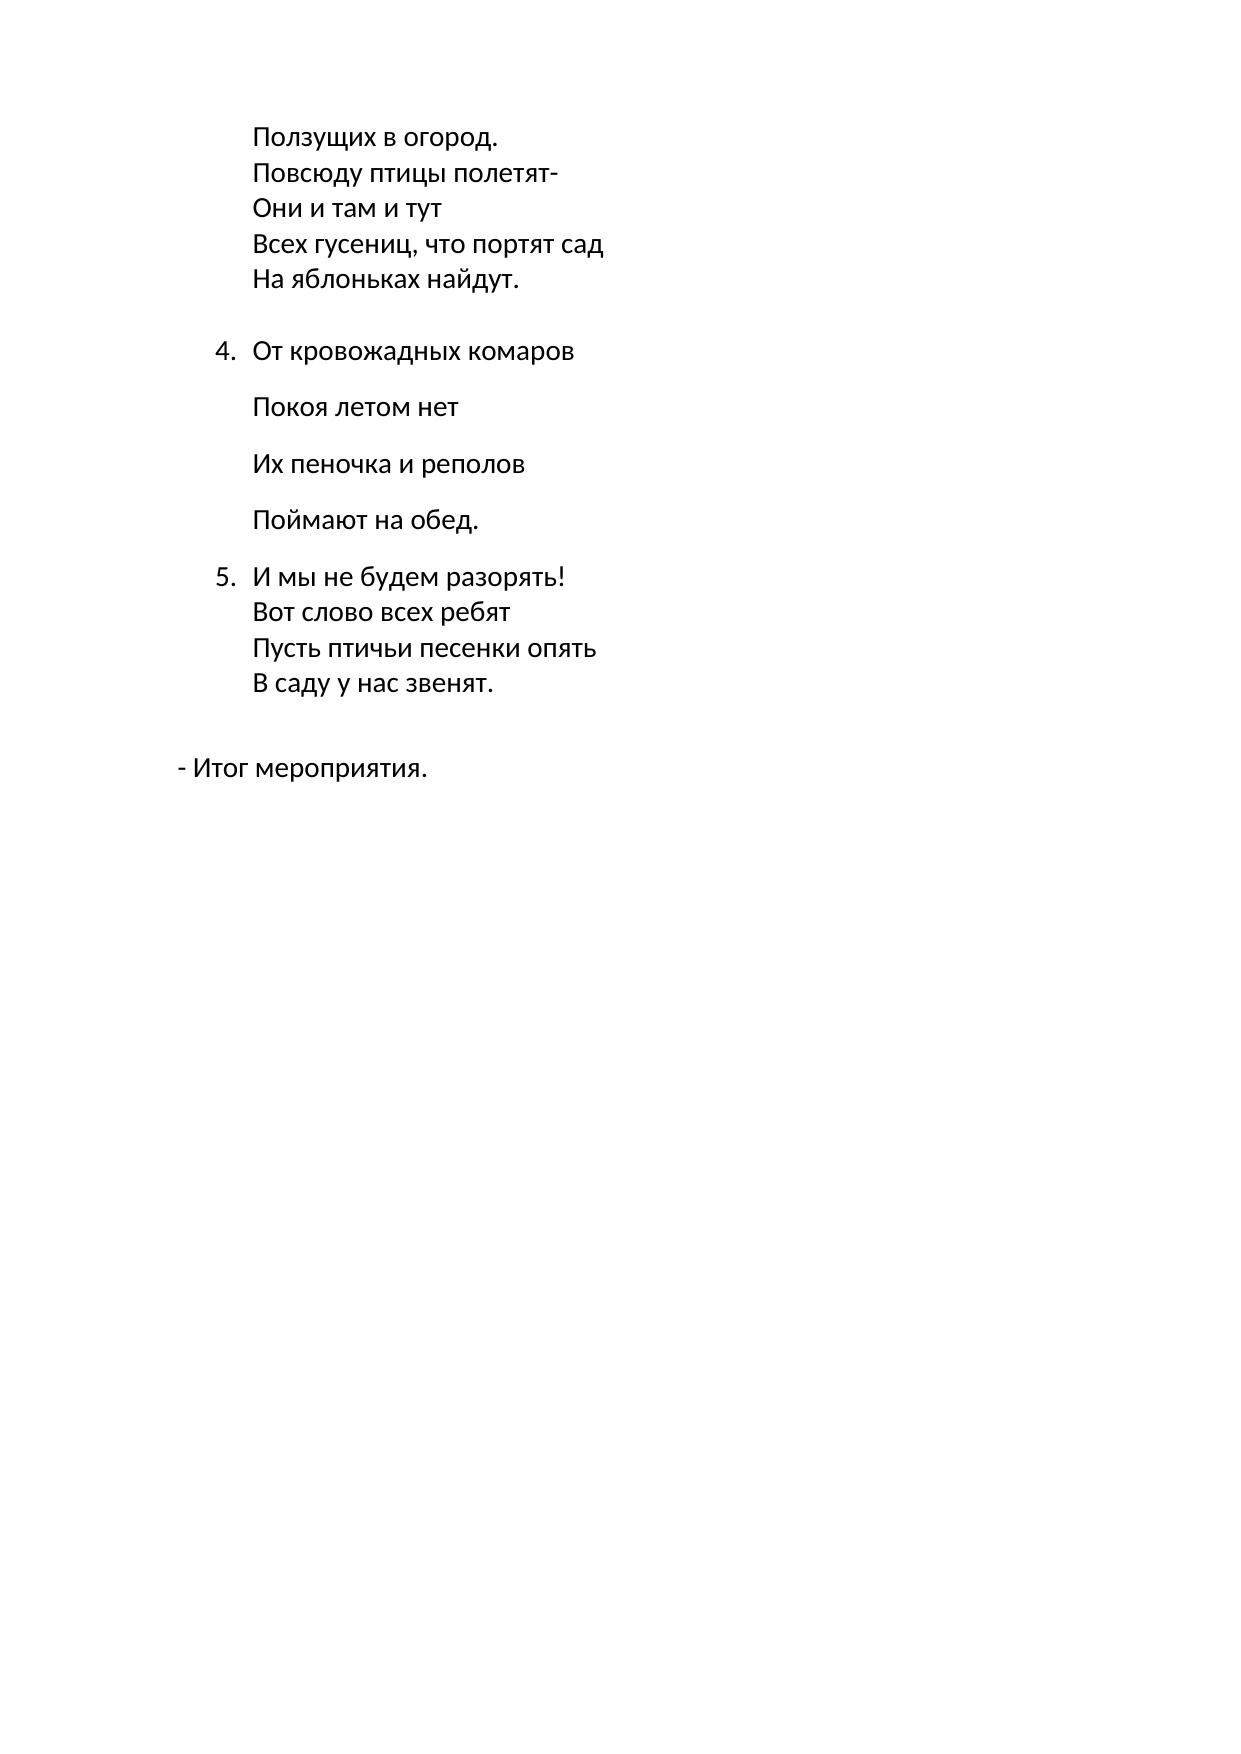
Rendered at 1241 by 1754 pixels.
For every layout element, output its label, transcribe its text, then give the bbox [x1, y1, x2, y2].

list Всех гусениц, что портят сад [252, 225, 1152, 261]
list На яблоньках найдут. [252, 261, 1152, 296]
list И мы не будем разорять! [215, 558, 1152, 593]
list Пусть птичьи песенки опять [252, 629, 1152, 664]
list Они и там и тут [252, 189, 1152, 225]
text Покоя летом нет [252, 388, 1152, 424]
list Вот слово всех ребят [252, 593, 1152, 629]
list От кровожадных комаров [215, 332, 1152, 367]
list Повсюду птицы полетят- [252, 154, 1152, 189]
text Их пеночка и реполов [252, 445, 1152, 480]
text - Итог мероприятия. [177, 749, 1152, 785]
list В саду у нас звенят. [252, 664, 1152, 700]
text Поймают на обед. [252, 501, 1152, 537]
list Ползущих в огород. [252, 118, 1152, 154]
